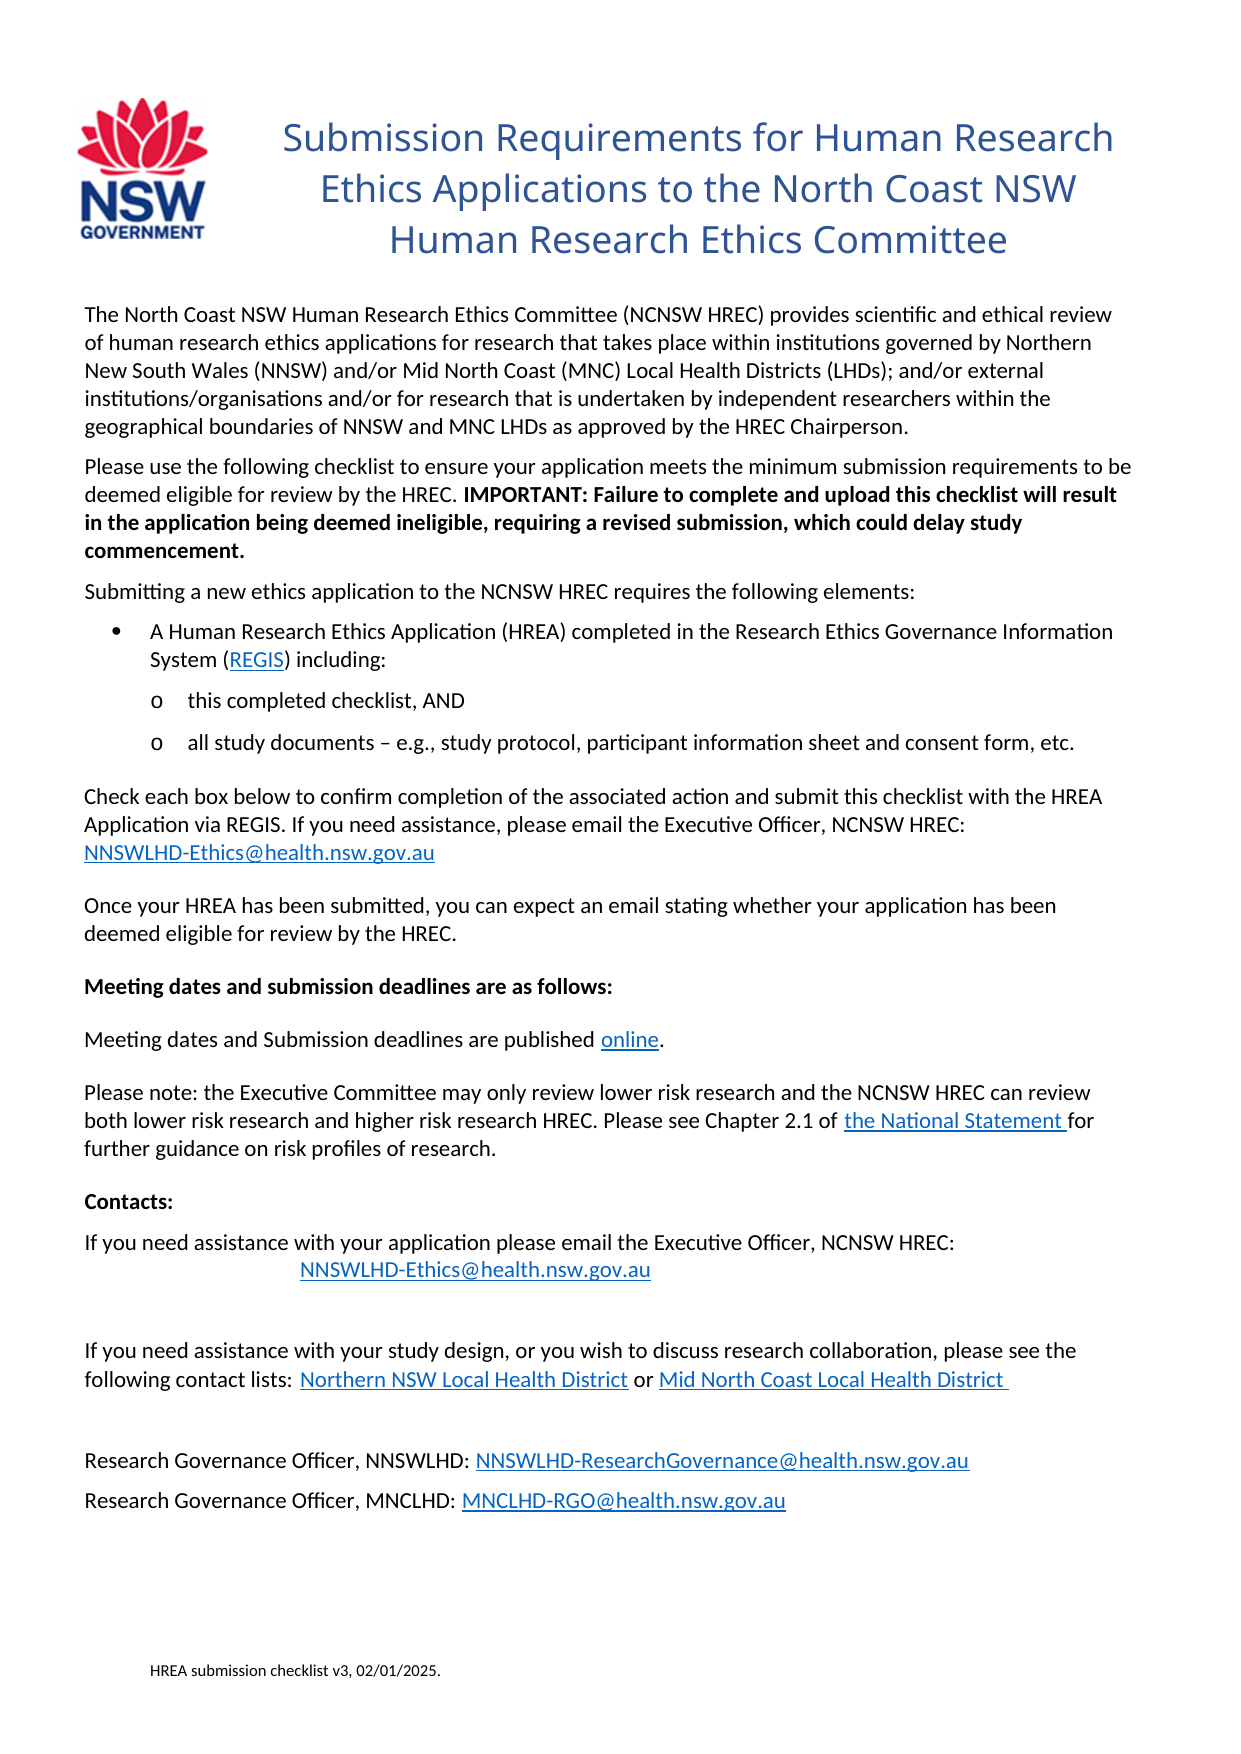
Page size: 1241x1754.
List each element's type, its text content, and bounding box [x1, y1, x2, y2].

text Contacts: [84, 1187, 1090, 1215]
text Research Governance Officer, MNCLHD: MNCLHD-RGO@health.nsw.gov.au [84, 1486, 1090, 1514]
text Research Governance Officer, NNSWLHD: NNSWLHD-ResearchGovernance@health.nsw.gov.au [84, 1446, 1090, 1474]
text Please note: the Executive Committee may only review lower risk research and the NCNSW HREC can review both lower risk research and higher risk research HREC. Please see Chapter 2.1 of the National Statement for further guidance on risk profiles of research. [84, 1078, 1134, 1162]
list A Human Research Ethics Application (HREA) completed in the Research Ethics Governance Information System (REGIS) including: [112, 617, 1134, 673]
text Meeting dates and submission deadlines are as follows: [84, 972, 1134, 1000]
text If you need assistance with your study design, or you wish to discuss research collaboration, please see the following contact lists: Northern NSW Local Health District or Mid North Coast Local Health District [84, 1337, 1090, 1393]
list all study documents – e.g., study protocol, participant information sheet and consent form, etc. [150, 728, 1134, 757]
text Please use the following checklist to ensure your application meets the minimum submission requirements to be deemed eligible for review by the HREC. IMPORTANT: Failure to complete and upload this checklist will result in the application being deemed ineligible, requiring a revised submission, which could delay study commencement. [84, 452, 1134, 564]
text The North Coast NSW Human Research Ethics Committee (NCNSW HREC) provides scientific and ethical review of human research ethics applications for research that takes place within institutions governed by Northern New South Wales (NNSW) and/or Mid North Coast (MNC) Local Health Districts (LHDs); and/or external institutions/organisations and/or for research that is undertaken by independent researchers within the geographical boundaries of NNSW and MNC LHDs as approved by the HREC Chairperson. [84, 300, 1134, 440]
text Submitting a new ethics application to the NCNSW HREC requires the following elements: [84, 577, 1134, 605]
text Meeting dates and Submission deadlines are published online. [84, 1025, 1134, 1053]
list this completed checklist, AND [150, 686, 1134, 715]
picture [77, 98, 208, 239]
text If you need assistance with your application please email the Executive Officer, NCNSW HREC: NNSWLHD-Ethics@health.nsw.gov.au [84, 1228, 1090, 1284]
text Once your HREA has been submitted, you can expect an email stating whether your application has been deemed eligible for review by the HREC. [84, 891, 1134, 947]
text Check each box below to confirm completion of the associated action and submit this checklist with the HREA Application via REGIS. If you need assistance, please email the Executive Officer, NCNSW HREC: NNSWLHD-Ethics@health.nsw.gov.au [84, 782, 1134, 866]
